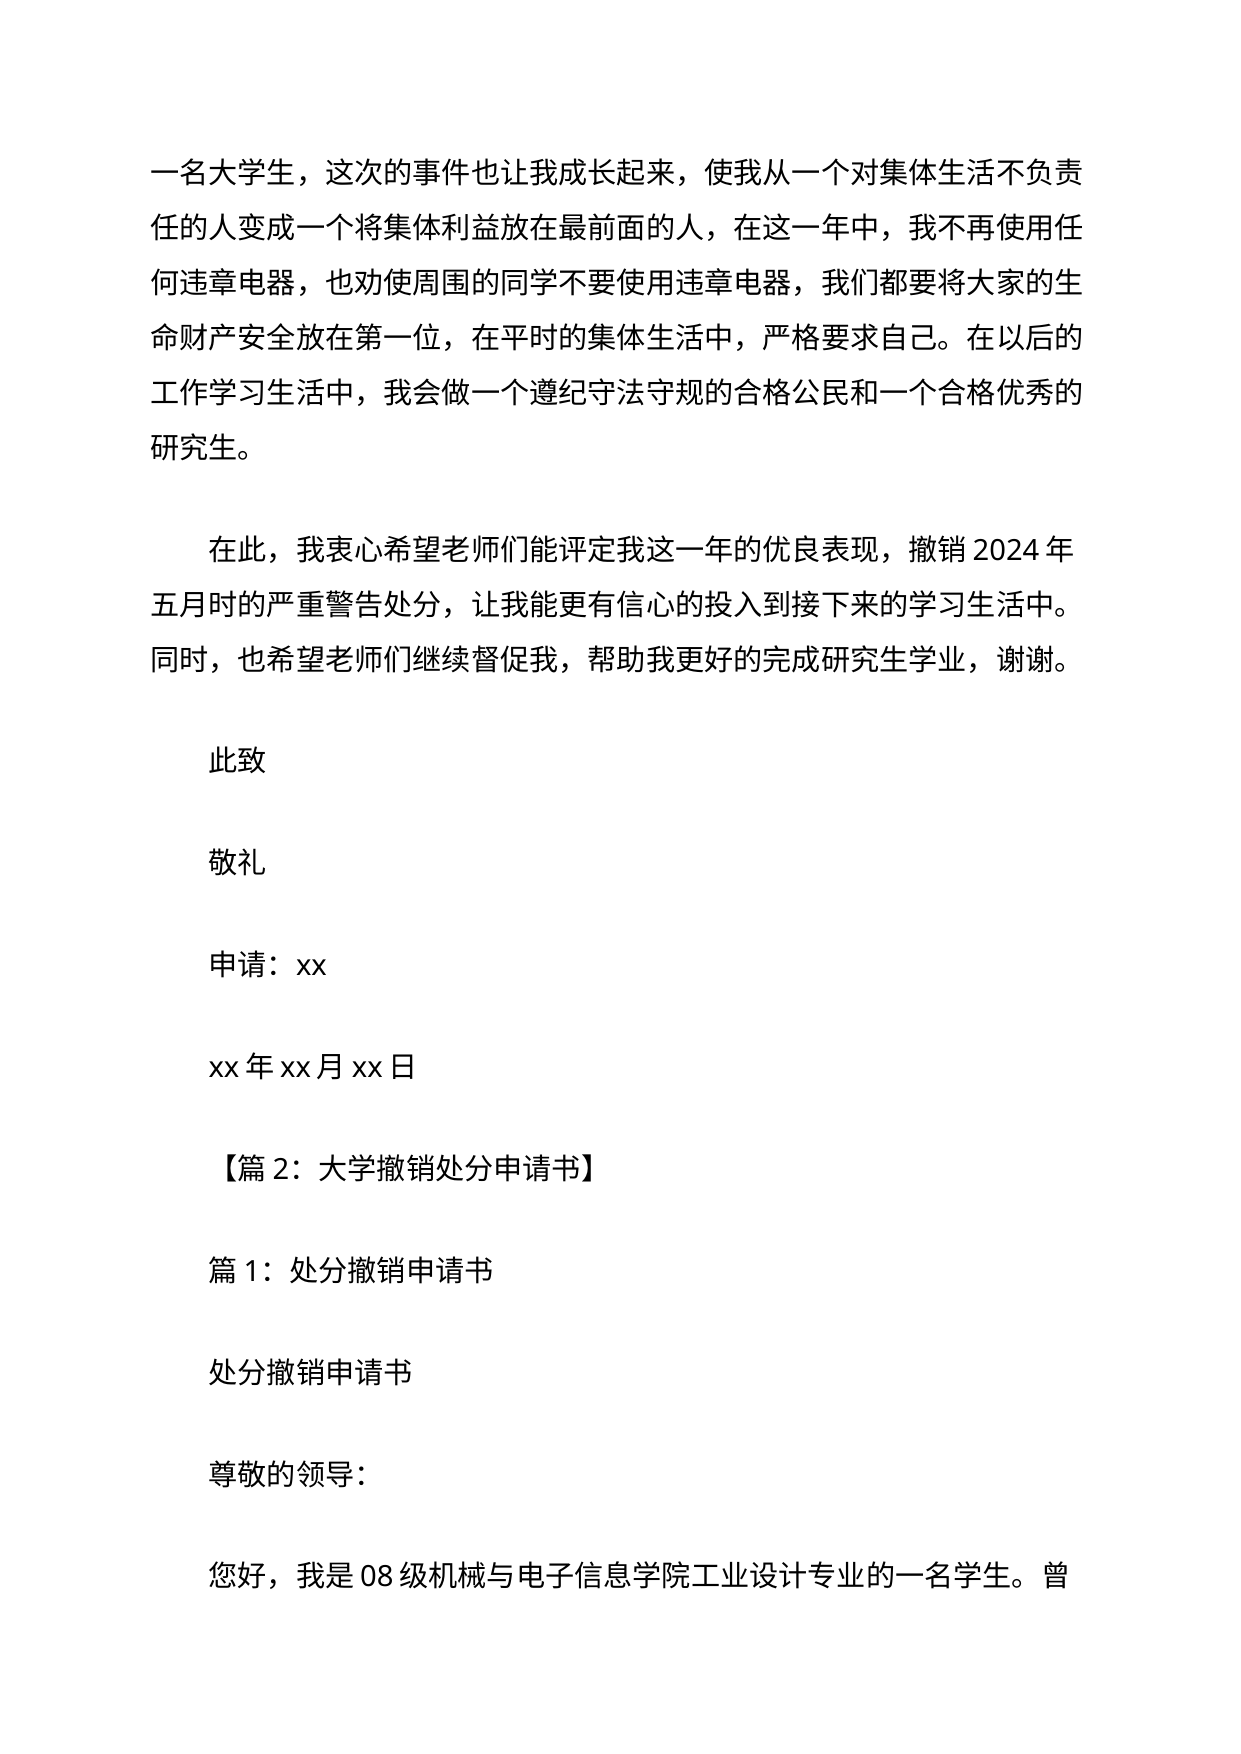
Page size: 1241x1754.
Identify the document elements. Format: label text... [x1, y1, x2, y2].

text 【篇2：大学撤销处分申请书】 [150, 1145, 1090, 1188]
text 篇1：处分撤销申请书 [150, 1247, 1090, 1290]
text 敬礼 [150, 840, 1090, 882]
text xx年xx月xx日 [150, 1043, 1090, 1086]
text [150, 1553, 1090, 1595]
text 此致 [150, 738, 1090, 780]
text 申请：xx [150, 941, 1090, 984]
text 在此，我衷心希望老师们能评定我这一年的优良表现，撤销2024年五月时的严重警告处分，让我能更有信心的投入到接下来的学习生活中。同时，也希望老师们继续督促我，帮助我更好的完成研究生学业，谢谢。 [150, 526, 1090, 678]
text 处分撤销申请书 [150, 1349, 1090, 1392]
text 尊敬的领导： [150, 1451, 1090, 1493]
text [150, 150, 1090, 467]
